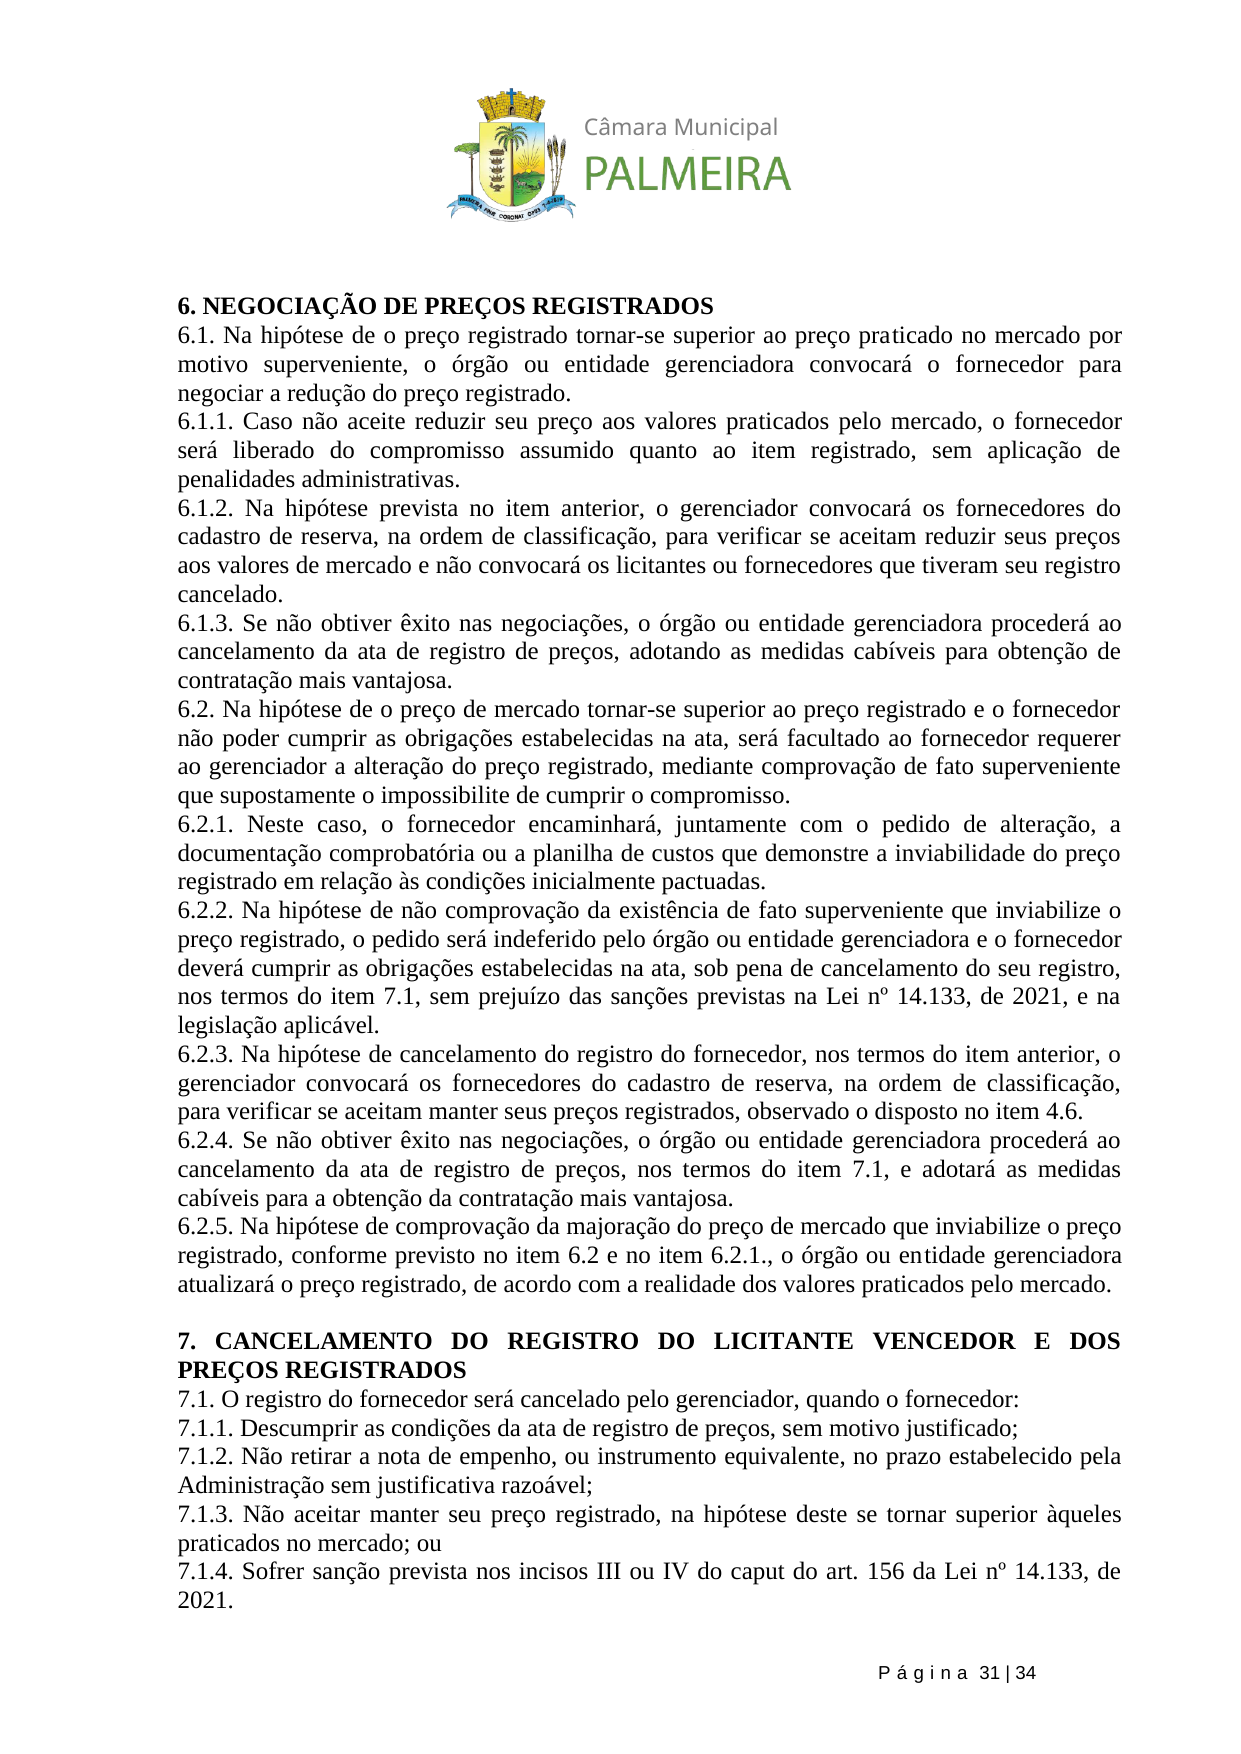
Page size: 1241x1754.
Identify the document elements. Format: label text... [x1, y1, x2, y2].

text 7. CANCELAMENTO DO REGISTRO DO LICITANTE VENCEDOR E DOS PREÇOS REGISTRADOS [177, 1326, 1122, 1384]
text 6.2.1. Neste caso, o fornecedor encaminhará, juntamente com o pedido de alteração, a documentação comprobatória ou a planilha de custos que demonstre a inviabilidade do preço registrado em relação às condições inicialmente pactuadas. [177, 809, 1122, 895]
text 6.1. Na hipótese de o preço registrado tornar-se superior ao preço praticado no mercado por motivo superveniente, o órgão ou entidade gerenciadora convocará o fornecedor para negociar a redução do preço registrado. [177, 320, 1122, 406]
text 6. NEGOCIAÇÃO DE PREÇOS REGISTRADOS [177, 291, 1122, 320]
text 6.1.1. Caso não aceite reduzir seu preço aos valores praticados pelo mercado, o fornecedor será liberado do compromisso assumido quanto ao item registrado, sem aplicação de penalidades administrativas. [177, 406, 1122, 493]
text 6.2.4. Se não obtiver êxito nas negociações, o órgão ou entidade gerenciadora procederá ao cancelamento da ata de registro de preços, nos termos do item 7.1, e adotará as medidas cabíveis para a obtenção da contratação mais vantajosa. [177, 1125, 1122, 1211]
text 6.2.3. Na hipótese de cancelamento do registro do fornecedor, nos termos do item anterior, o gerenciador convocará os fornecedores do cadastro de reserva, na ordem de classificação, para verificar se aceitam manter seus preços registrados, observado o disposto no item 4.6. [177, 1039, 1122, 1125]
text 7.1.1. Descumprir as condições da ata de registro de preços, sem motivo justificado; [177, 1413, 1122, 1441]
text 6.2.5. Na hipótese de comprovação da majoração do preço de mercado que inviabilize o preço registrado, conforme previsto no item 6.2 e no item 6.2.1., o órgão ou entidade gerenciadora atualizará o preço registrado, de acordo com a realidade dos valores praticados pelo mercado. [177, 1211, 1122, 1298]
text 7.1. O registro do fornecedor será cancelado pelo gerenciador, quando o fornecedor: [177, 1384, 1122, 1413]
text 6.2.2. Na hipótese de não comprovação da existência de fato superveniente que inviabilize o preço registrado, o pedido será indeferido pelo órgão ou entidade gerenciadora e o fornecedor deverá cumprir as obrigações estabelecidas na ata, sob pena de cancelamento do seu registro, nos termos do item 7.1, sem prejuízo das sanções previstas na Lei nº 14.133, de 2021, e na legislação aplicável. [177, 895, 1122, 1039]
text 7.1.3. Não aceitar manter seu preço registrado, na hipótese deste se tornar superior àqueles praticados no mercado; ou [177, 1499, 1122, 1556]
text 6.1.2. Na hipótese prevista no item anterior, o gerenciador convocará os fornecedores do cadastro de reserva, na ordem de classificação, para verificar se aceitam reduzir seus preços aos valores de mercado e não convocará os licitantes ou fornecedores que tiveram seu registro cancelado. [177, 493, 1122, 608]
text 6.2. Na hipótese de o preço de mercado tornar-se superior ao preço registrado e o fornecedor não poder cumprir as obrigações estabelecidas na ata, será facultado ao fornecedor requerer ao gerenciador a alteração do preço registrado, mediante comprovação de fato superveniente que supostamente o impossibilite de cumprir o compromisso. [177, 694, 1122, 809]
text 7.1.4. Sofrer sanção prevista nos incisos III ou IV do caput do art. 156 da Lei nº 14.133, de 2021. [177, 1556, 1122, 1614]
picture [443, 86, 797, 232]
text 7.1.2. Não retirar a nota de empenho, ou instrumento equivalente, no prazo estabelecido pela Administração sem justificativa razoável; [177, 1441, 1122, 1499]
text 6.1.3. Se não obtiver êxito nas negociações, o órgão ou entidade gerenciadora procederá ao cancelamento da ata de registro de preços, adotando as medidas cabíveis para obtenção de contratação mais vantajosa. [177, 608, 1122, 694]
